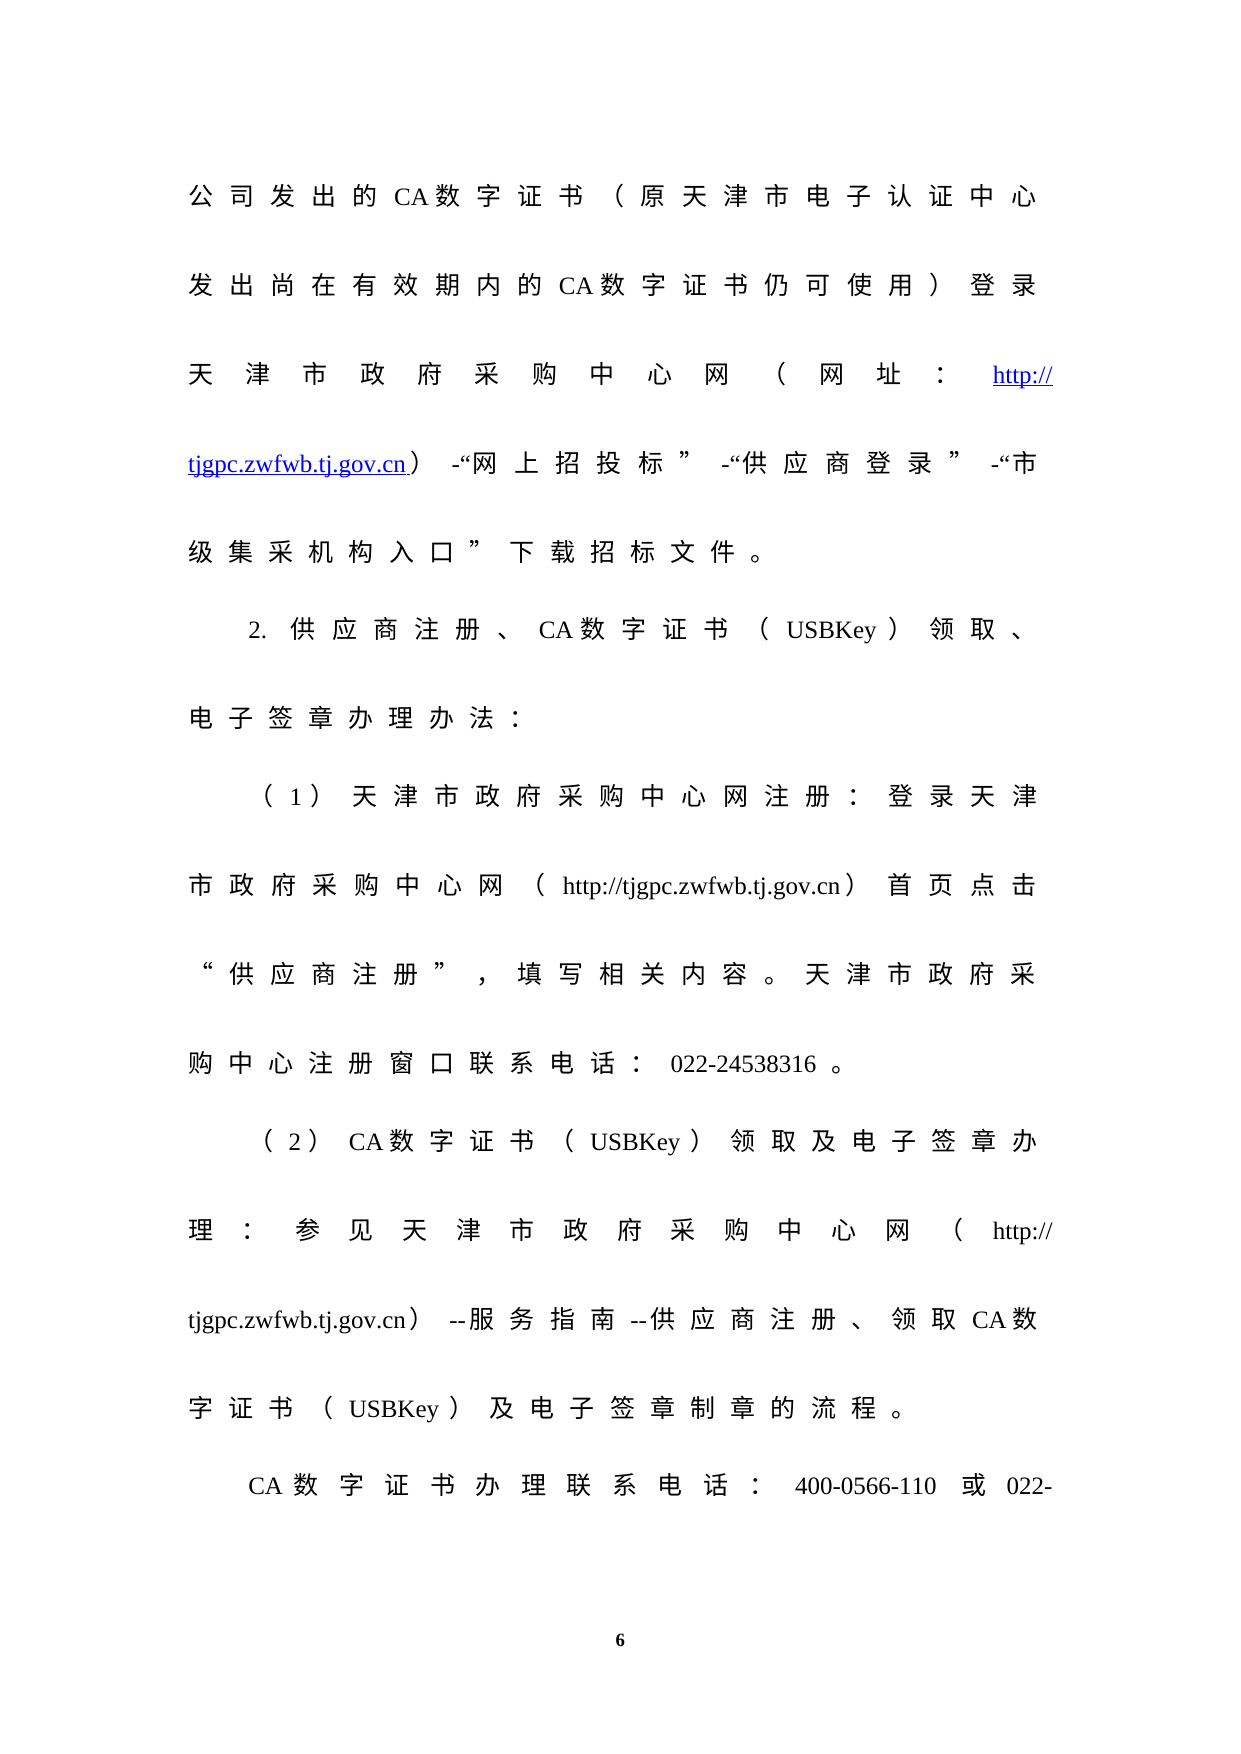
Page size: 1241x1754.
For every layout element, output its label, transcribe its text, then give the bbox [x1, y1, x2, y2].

text 2. 供应商注册、CA数字证书（USBKey）领取、电子签章办理办法： [188, 598, 1052, 747]
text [188, 1454, 1052, 1513]
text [188, 164, 1052, 580]
text （2）CA数字证书（USBKey）领取及电子签章办理：参见天津市政府采购中心网（http://tjgpc.zwfwb.tj.gov.cn）--服务指南--供应商注册、领取CA数字证书（USBKey）及电子签章制章的流程。 [188, 1109, 1052, 1436]
text （1）天津市政府采购中心网注册：登录天津市政府采购中心网（http://tjgpc.zwfwb.tj.gov.cn）首页点击“供应商注册”，填写相关内容。天津市政府采购中心注册窗口联系电话：022-24538316。 [188, 765, 1052, 1091]
